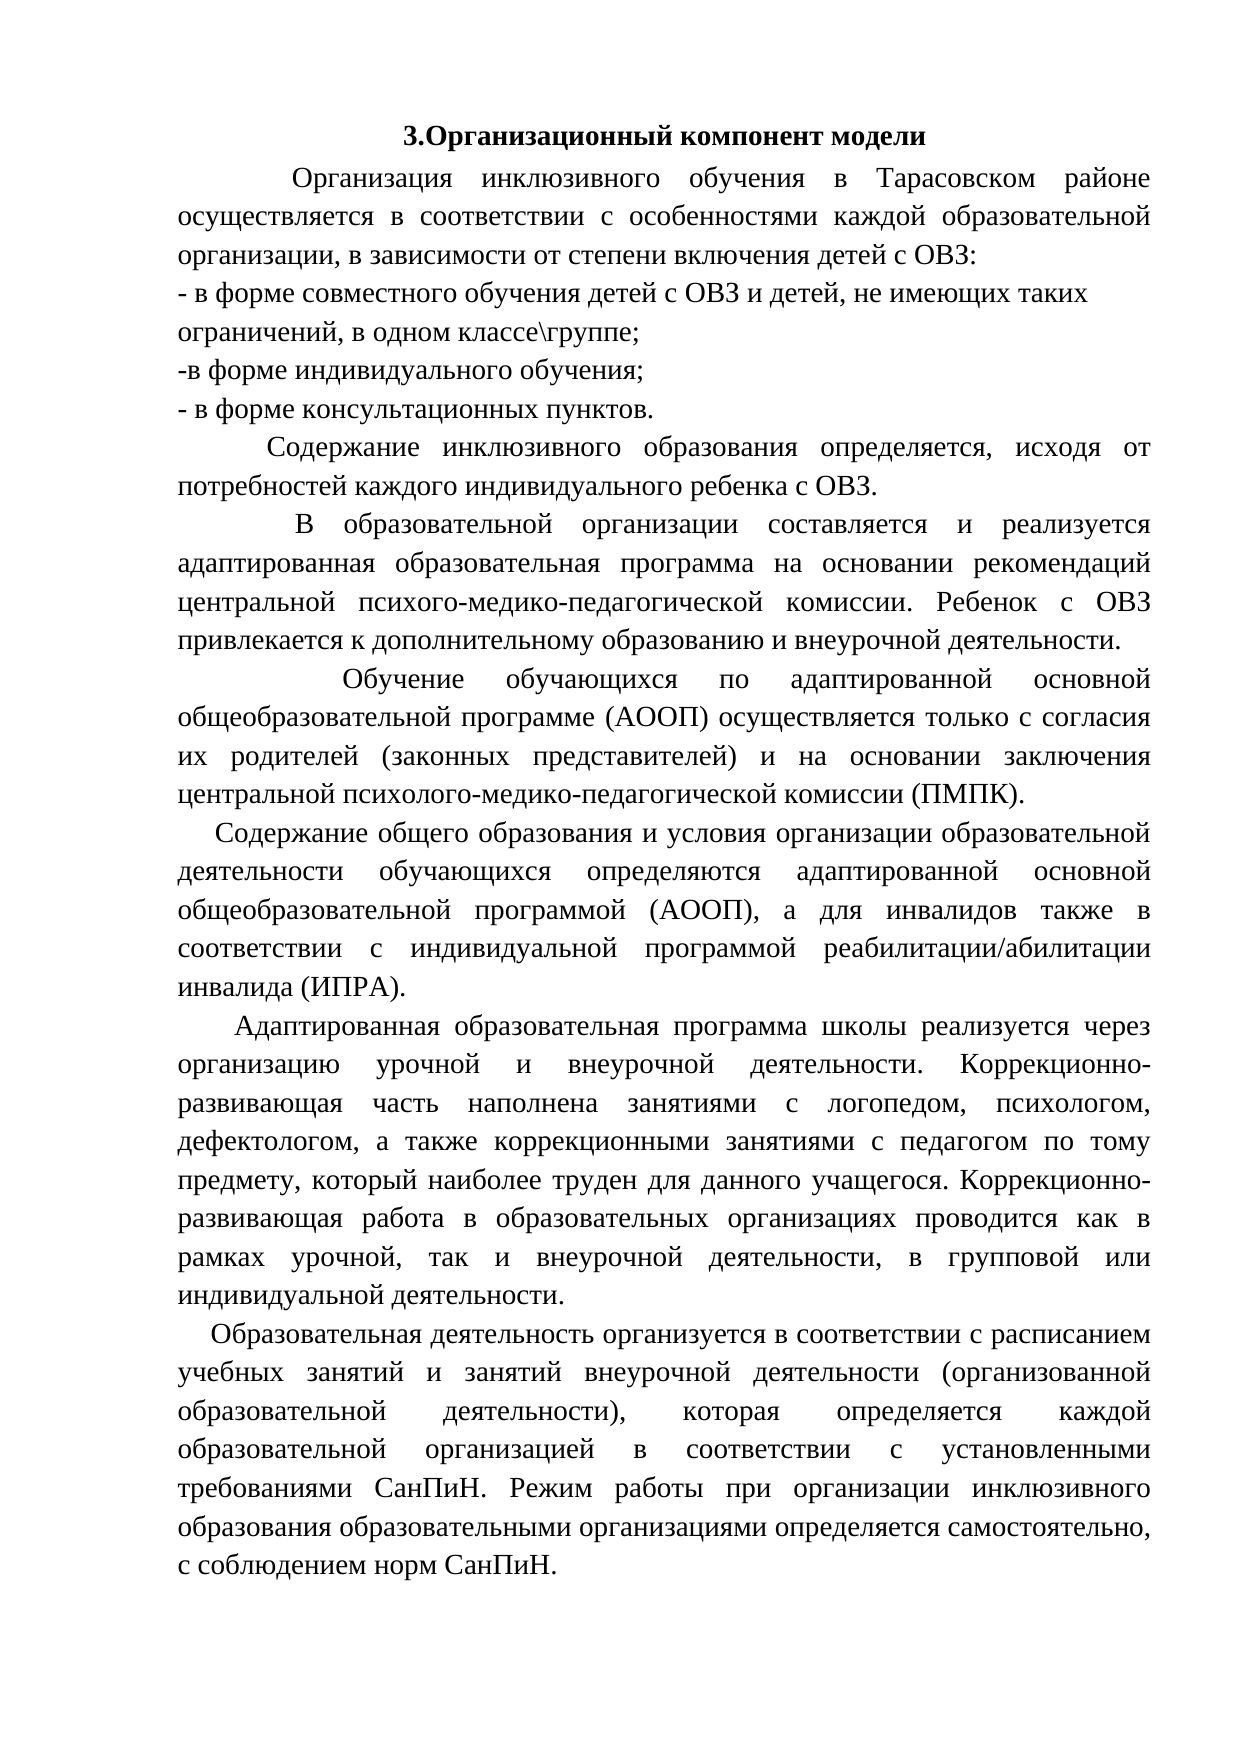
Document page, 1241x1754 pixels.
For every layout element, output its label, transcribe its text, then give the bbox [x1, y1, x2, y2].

text Содержание общего образования и условия организации образовательной деятельности обучающихся определяются адаптированной основной общеобразовательной программой (АООП), а для инвалидов также в соответствии с индивидуальной программой реабилитации/абилитации инвалида (ИПРА). [177, 815, 1152, 1003]
text В образовательной организации составляется и реализуется адаптированная образовательная программа на основании рекомендаций центральной психого-медико-педагогической комиссии. Ребенок с ОВЗ привлекается к дополнительному образованию и внеурочной деятельности. [177, 507, 1152, 656]
text -в форме индивидуального обучения; [177, 352, 1152, 386]
text 3.Организационный компонент модели [177, 118, 1152, 152]
text Обучение обучающихся по адаптированной основной общеобразовательной программе (АООП) осуществляется только с согласия их родителей (законных представителей) и на основании заключения центральной психолого-медико-педагогической комиссии (ПМПК). [177, 661, 1152, 810]
text Адаптированная образовательная программа школы реализуется через организацию урочной и внеурочной деятельности. Коррекционно-развивающая часть наполнена занятиями с логопедом, психологом, дефектологом, а также коррекционными занятиями с педагогом по тому предмету, который наиболее труден для данного учащегося. Коррекционно-развивающая работа в образовательных организациях проводится как в рамках урочной, так и внеурочной деятельности, в групповой или индивидуальной деятельности. [177, 1008, 1152, 1311]
text - в форме совместного обучения детей с ОВЗ и детей, не имеющих таких ограничений, в одном классе\группе; [177, 275, 1152, 347]
text Организация инклюзивного обучения в Тарасовском районе осуществляется в соответствии с особенностями каждой образовательной организации, в зависимости от степени включения детей с ОВЗ: [177, 160, 1152, 270]
text - в форме консультационных пунктов. [177, 391, 1152, 424]
text Образовательная деятельность организуется в соответствии с расписанием учебных занятий и занятий внеурочной деятельности (организованной образовательной деятельности), которая определяется каждой образовательной организацией в соответствии с установленными требованиями СанПиН. Режим работы при организации инклюзивного образования образовательными организациями определяется самостоятельно, с соблюдением норм СанПиН. [177, 1316, 1152, 1581]
text Содержание инклюзивного образования определяется, исходя от потребностей каждого индивидуального ребенка с ОВЗ. [177, 429, 1152, 502]
